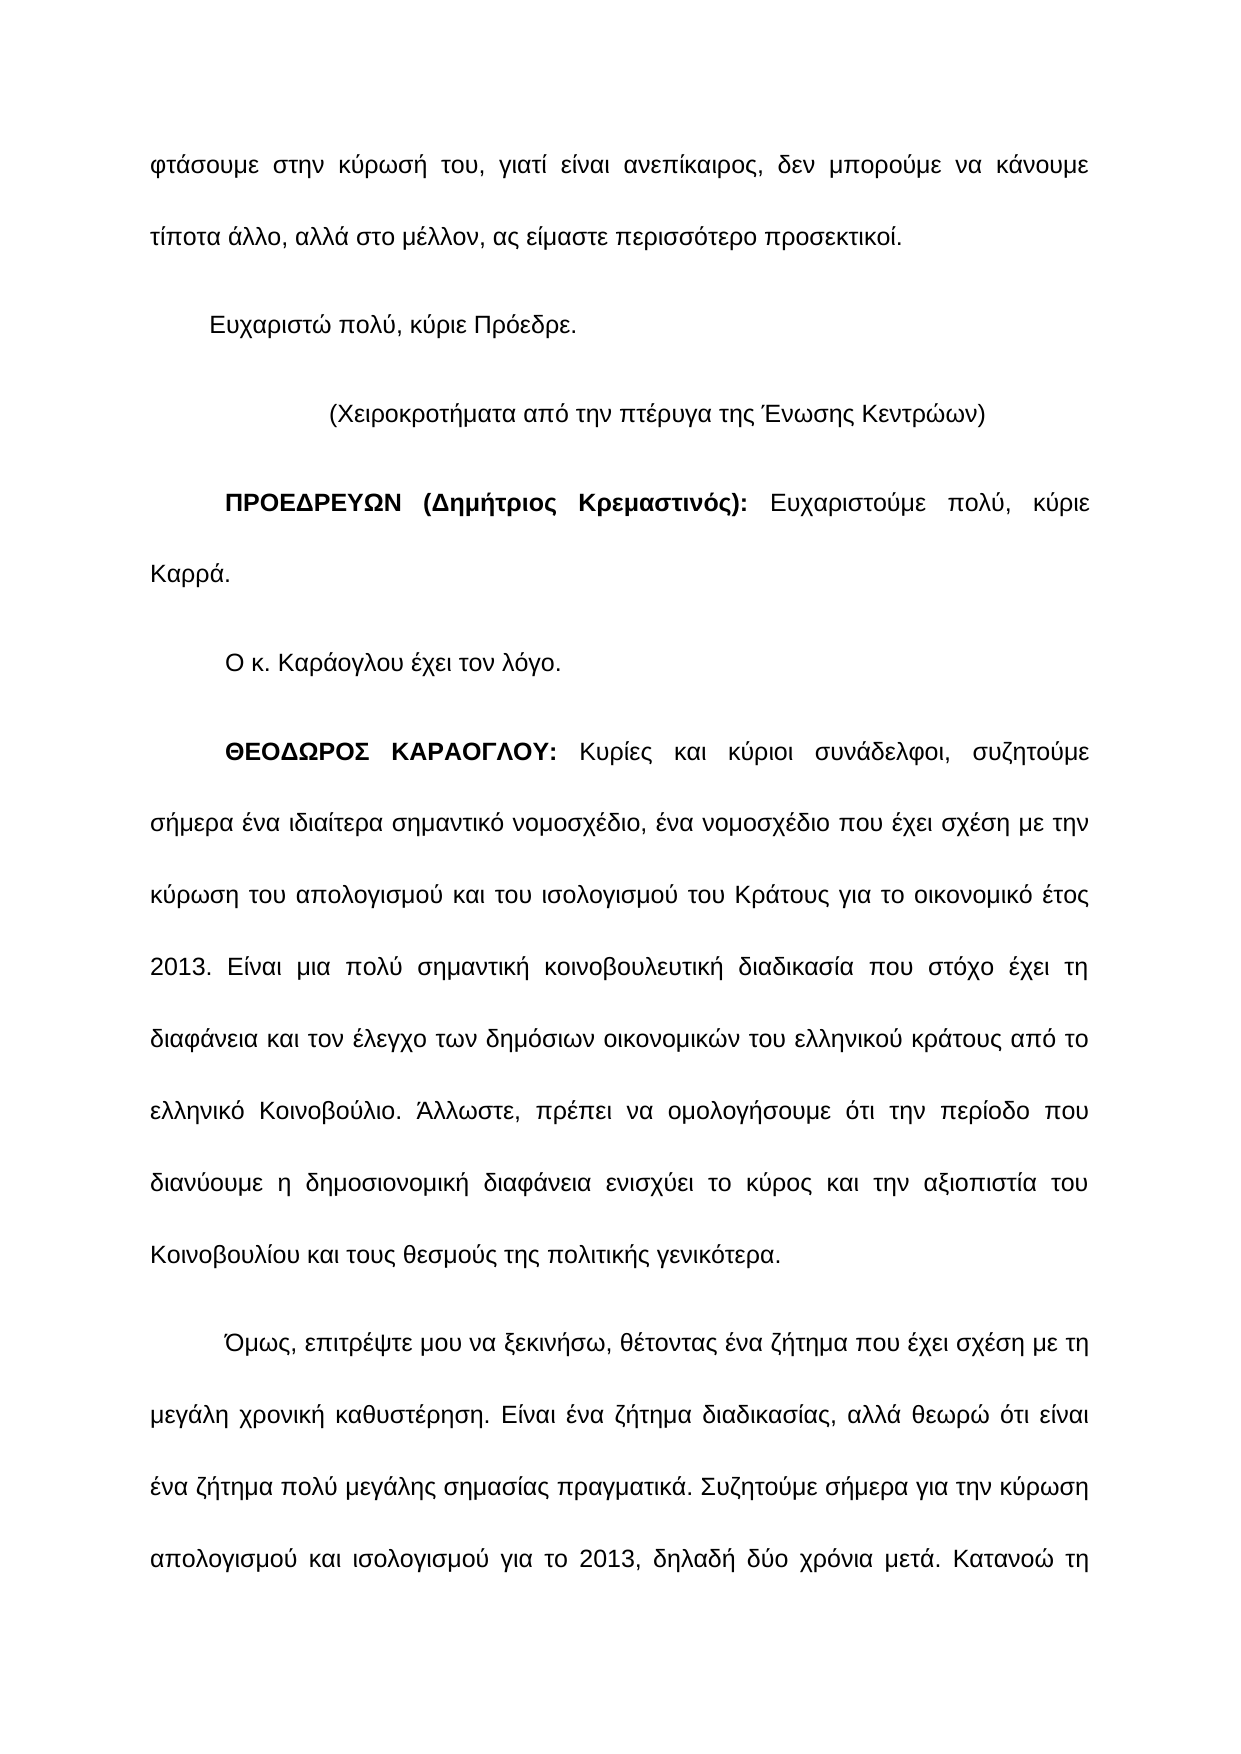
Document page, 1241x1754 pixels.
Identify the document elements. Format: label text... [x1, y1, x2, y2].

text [150, 150, 1090, 251]
text ΘΕΟΔΩΡΟΣ ΚΑΡΑΟΓΛΟΥ: Κυρίες και κύριοι συνάδελφοι, συζητούμε σήμερα ένα ιδιαίτερα σημαντικό νομοσχέδιο, ένα νομοσχέδιο που έχει σχέση με την κύρωση του απολογισμού και του ισολογισμού του Κράτους για το οικονομικό έτος 2013. Είναι μια πολύ σημαντική κοινοβουλευτική διαδικασία που στόχο έχει τη διαφάνεια και τον έλεγχο των δημόσιων οικονομικών του ελληνικού κράτους από το ελληνικό Κοινοβούλιο. Άλλωστε, πρέπει να ομολογήσουμε ότι την περίοδο που διανύουμε η δημοσιονομική διαφάνεια ενισχύει το κύρος και την αξιοπιστία του Κοινοβουλίου και τους θεσμούς της πολιτικής γενικότερα. [150, 736, 1090, 1268]
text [150, 1328, 1090, 1572]
text (Χειροκροτήματα από την πτέρυγα της Ένωσης Κεντρώων) [150, 399, 1090, 428]
text Ο κ. Καράογλου έχει τον λόγο. [150, 648, 1090, 677]
text Ευχαριστώ πολύ, κύριε Πρόεδρε. [150, 310, 1090, 339]
text ΠΡΟΕΔΡΕΥΩΝ (Δημήτριος Κρεμαστινός): Ευχαριστούμε πολύ, κύριε Καρρά. [150, 487, 1090, 588]
